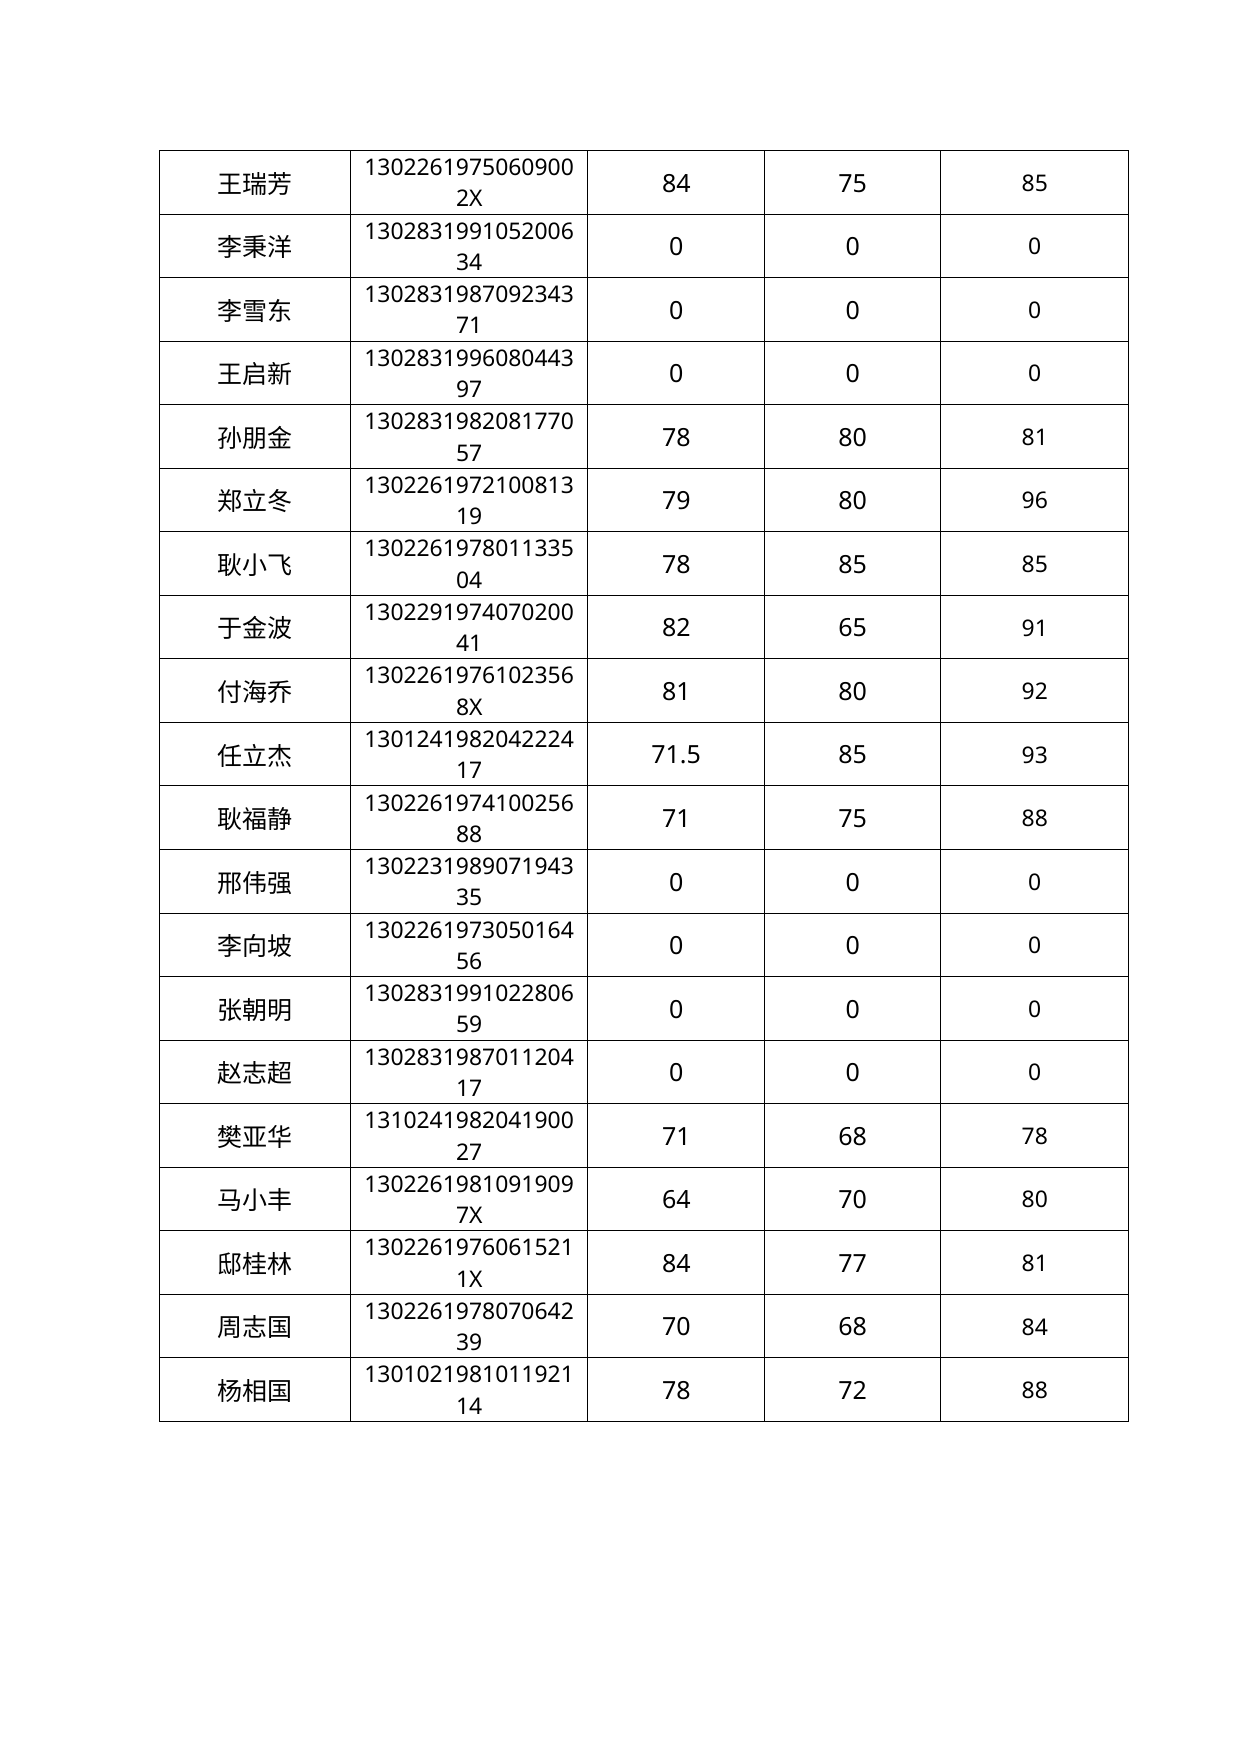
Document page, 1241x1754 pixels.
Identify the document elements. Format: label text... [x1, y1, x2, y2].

table_cell 92 [941, 659, 1128, 722]
table_cell 马小丰 [160, 1168, 350, 1230]
table_cell 付海乔 [160, 659, 350, 722]
table_cell 李雪东 [160, 278, 350, 341]
table_cell 88 [941, 786, 1128, 849]
table_cell 71.5 [588, 723, 764, 785]
table_cell 郑立冬 [160, 469, 350, 531]
table_cell 13022619760615211X [351, 1231, 587, 1294]
table_cell 96 [941, 469, 1128, 531]
table_cell 0 [941, 342, 1128, 404]
table_cell 0 [588, 342, 764, 404]
table_cell 0 [588, 215, 764, 277]
table_cell 130223198907194335 [351, 850, 587, 912]
table_cell 0 [588, 850, 764, 912]
table_cell 邸桂林 [160, 1231, 350, 1294]
table_cell 64 [588, 1168, 764, 1230]
table_cell 88 [941, 1358, 1128, 1421]
table_cell 77 [765, 1231, 940, 1294]
table_cell 84 [588, 151, 764, 213]
table_cell 68 [765, 1295, 940, 1357]
table_cell 李秉洋 [160, 215, 350, 277]
table_cell 0 [765, 850, 940, 912]
table_cell 0 [941, 1041, 1128, 1103]
table_cell 85 [941, 532, 1128, 595]
table_cell 耿小飞 [160, 532, 350, 595]
table_cell 0 [765, 342, 940, 404]
table_cell 84 [588, 1231, 764, 1294]
table_cell 13022619750609002X [351, 151, 587, 213]
table_cell 0 [588, 1041, 764, 1103]
table_cell 0 [765, 1041, 940, 1103]
table_cell 孙朋金 [160, 405, 350, 468]
table_cell 杨相国 [160, 1358, 350, 1421]
table_cell 周志国 [160, 1295, 350, 1357]
table_cell 赵志超 [160, 1041, 350, 1103]
table_cell 130229197407020041 [351, 596, 587, 658]
table_cell 130283199608044397 [351, 342, 587, 404]
table_cell 张朝明 [160, 977, 350, 1039]
table_cell 130102198101192114 [351, 1358, 587, 1421]
table_cell 130283198208177057 [351, 405, 587, 468]
table_cell 79 [588, 469, 764, 531]
table_cell 耿福静 [160, 786, 350, 849]
table_cell 130226197305016456 [351, 914, 587, 976]
table_cell 0 [765, 278, 940, 341]
table_cell 85 [941, 151, 1128, 213]
table_cell 91 [941, 596, 1128, 658]
table_cell 13022619761023568X [351, 659, 587, 722]
table_cell 75 [765, 786, 940, 849]
table_cell 任立杰 [160, 723, 350, 785]
table_cell 68 [765, 1104, 940, 1167]
table_cell 71 [588, 786, 764, 849]
table_cell 81 [941, 405, 1128, 468]
table_cell 75 [765, 151, 940, 213]
table_cell 130226197807064239 [351, 1295, 587, 1357]
table_cell 0 [588, 278, 764, 341]
table_cell 78 [941, 1104, 1128, 1167]
table_cell 130226197210081319 [351, 469, 587, 531]
table_cell 樊亚华 [160, 1104, 350, 1167]
table_cell 王启新 [160, 342, 350, 404]
table_cell 78 [588, 1358, 764, 1421]
table_cell 130283198709234371 [351, 278, 587, 341]
table_cell 0 [941, 850, 1128, 912]
table_cell 0 [765, 215, 940, 277]
table_cell 0 [765, 914, 940, 976]
table_cell 85 [765, 723, 940, 785]
table_cell 65 [765, 596, 940, 658]
table_cell 0 [941, 215, 1128, 277]
table_cell 130283199102280659 [351, 977, 587, 1039]
table_cell 93 [941, 723, 1128, 785]
table_cell 李向坡 [160, 914, 350, 976]
table_cell 82 [588, 596, 764, 658]
table_cell 80 [765, 659, 940, 722]
table_cell 85 [765, 532, 940, 595]
table_cell 71 [588, 1104, 764, 1167]
table_cell 于金波 [160, 596, 350, 658]
table_cell 80 [765, 405, 940, 468]
table_cell 131024198204190027 [351, 1104, 587, 1167]
table_cell 70 [588, 1295, 764, 1357]
table_cell 13022619810919097X [351, 1168, 587, 1230]
table_cell 130226197410025688 [351, 786, 587, 849]
table_cell 0 [941, 278, 1128, 341]
table_cell 70 [765, 1168, 940, 1230]
table_cell 80 [941, 1168, 1128, 1230]
table_cell 邢伟强 [160, 850, 350, 912]
table_cell 0 [941, 914, 1128, 976]
table_cell 130226197801133504 [351, 532, 587, 595]
table_cell 84 [941, 1295, 1128, 1357]
table_cell 72 [765, 1358, 940, 1421]
table_cell 81 [941, 1231, 1128, 1294]
table_cell 0 [588, 914, 764, 976]
table_cell 0 [588, 977, 764, 1039]
table_cell 130124198204222417 [351, 723, 587, 785]
table_cell 81 [588, 659, 764, 722]
table_cell 78 [588, 405, 764, 468]
table_cell 80 [765, 469, 940, 531]
table_cell 78 [588, 532, 764, 595]
table_cell 0 [765, 977, 940, 1039]
table_cell 130283199105200634 [351, 215, 587, 277]
table_cell 0 [941, 977, 1128, 1039]
table_cell 王瑞芳 [160, 151, 350, 213]
table_cell 130283198701120417 [351, 1041, 587, 1103]
